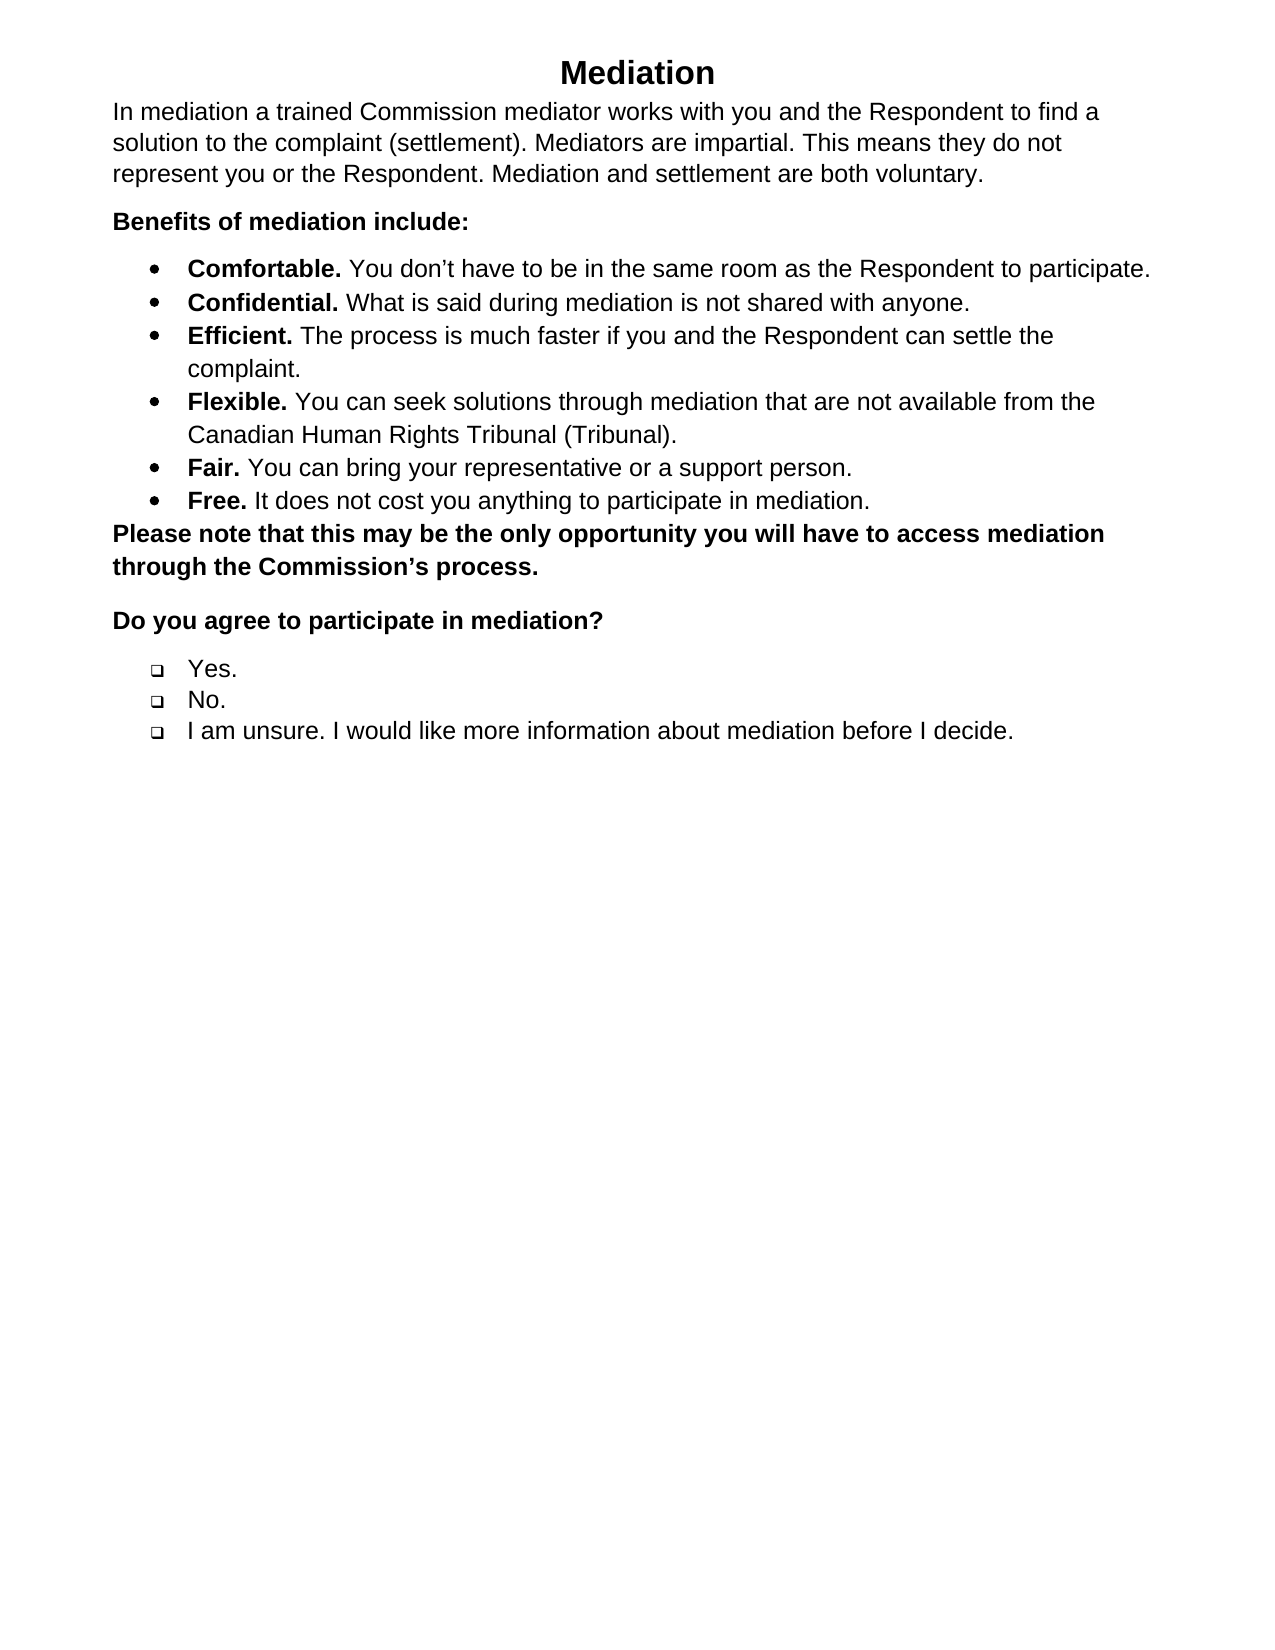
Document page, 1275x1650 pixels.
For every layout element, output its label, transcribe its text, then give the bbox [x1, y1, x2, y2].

list I am unsure. I would like more information about mediation before I decide. [150, 716, 1162, 745]
list Efficient. The process is much faster if you and the Respondent can settle the complaint. [150, 321, 1162, 383]
text Benefits of mediation include: [112, 207, 1162, 236]
subtitle Mediation [112, 53, 1162, 91]
list No. [150, 685, 1162, 714]
text Do you agree to participate in mediation? [112, 606, 1162, 635]
list Confidential. What is said during mediation is not shared with anyone. [150, 288, 1162, 316]
text In mediation a trained Commission mediator works with you and the Respondent to find a solution to the complaint (settlement). Mediators are impartial. This means they do not represent you or the Respondent. Mediation and settlement are both voluntary. [112, 97, 1162, 188]
list Yes. [150, 654, 1162, 683]
list Fair. You can bring your representative or a support person. [150, 453, 1162, 482]
list Comfortable. You don’t have to be in the same room as the Respondent to participate. [150, 254, 1162, 283]
list Free. It does not cost you anything to participate in mediation. [150, 486, 1162, 515]
text Please note that this may be the only opportunity you will have to access mediation through the Commission’s process. [112, 519, 1162, 581]
list Flexible. You can seek solutions through mediation that are not available from the Canadian Human Rights Tribunal (Tribunal). [150, 387, 1162, 449]
